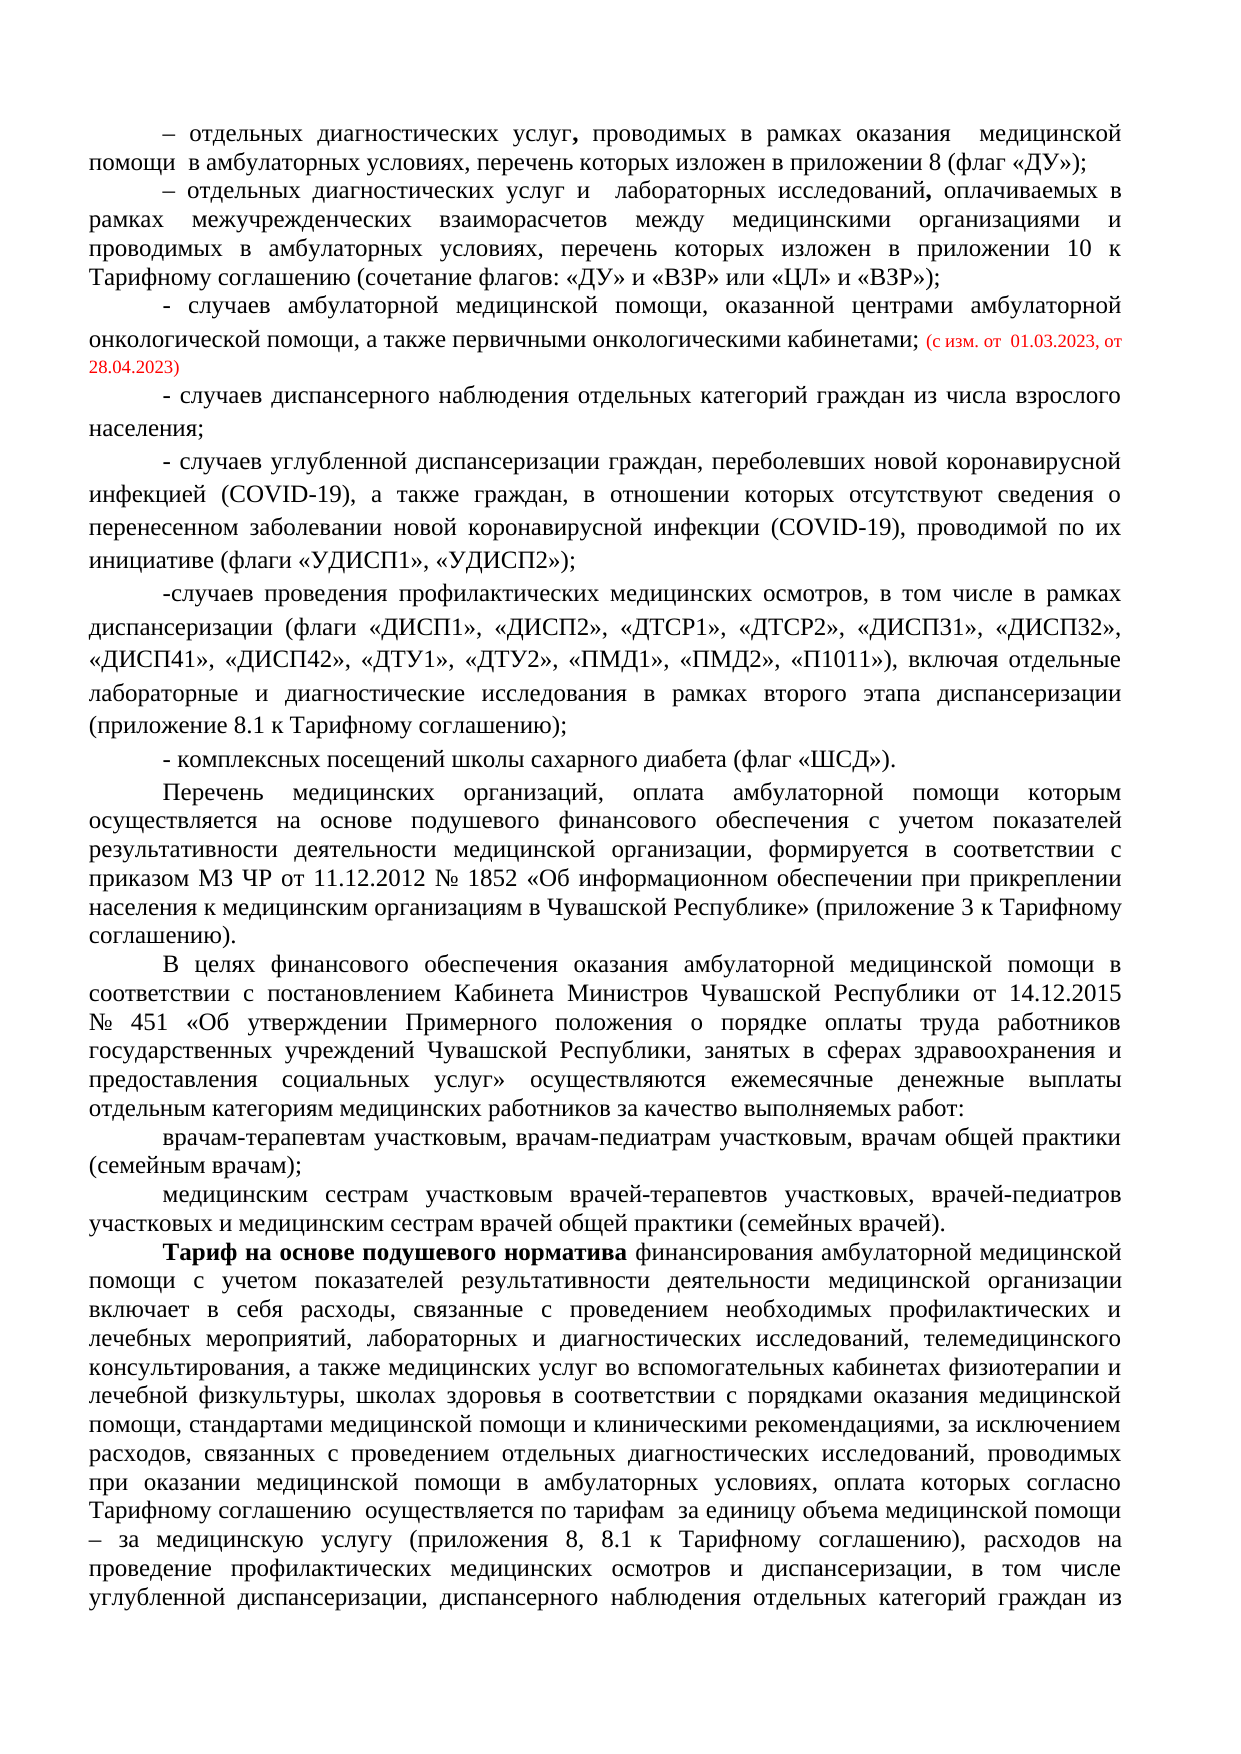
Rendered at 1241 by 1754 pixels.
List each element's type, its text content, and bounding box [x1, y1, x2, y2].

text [89, 1237, 1122, 1610]
text медицинским сестрам участковым врачей-терапевтов участковых, врачей-педиатров участковых и медицинским сестрам врачей общей практики (семейных врачей). [89, 1179, 1122, 1237]
text – отдельных диагностических услуг и лабораторных исследований, оплачиваемых в рамках межучрежденческих взаиморасчетов между медицинскими организациями и проводимых в амбулаторных условиях, перечень которых изложен в приложении 10 к Тарифному соглашению (сочетание флагов: «ДУ» и «ВЗР» или «ЦЛ» и «ВЗР»); [89, 176, 1122, 291]
text - комплексных посещений школы сахарного диабета (флаг «ШСД»). [89, 744, 1122, 772]
text В целях финансового обеспечения оказания амбулаторной медицинской помощи в соответствии с постановлением Кабинета Министров Чувашской Республики от 14.12.2015 № 451 «Об утверждении Примерного положения о порядке оплаты труда работников государственных учреждений Чувашской Республики, занятых в сферах здравоохранения и предоставления социальных услуг» осуществляются ежемесячные денежные выплаты отдельным категориям медицинских работников за качество выполняемых работ: [89, 949, 1122, 1122]
text - случаев диспансерного наблюдения отдельных категорий граждан из числа взрослого населения; [89, 380, 1122, 442]
text - случаев углубленной диспансеризации граждан, переболевших новой коронавирусной инфекцией (COVID-19), а также граждан, в отношении которых отсутствуют сведения о перенесенном заболевании новой коронавирусной инфекции (COVID-19), проводимой по их инициативе (флаги «УДИСП1», «УДИСП2»); [89, 446, 1122, 574]
text -случаев проведения профилактических медицинских осмотров, в том числе в рамках диспансеризации (флаги «ДИСП1», «ДИСП2», «ДТСР1», «ДТСР2», «ДИСП31», «ДИСП32», «ДИСП41», «ДИСП42», «ДТУ1», «ДТУ2», «ПМД1», «ПМД2», «П1011»), включая отдельные лабораторные и диагностические исследования в рамках второго этапа диспансеризации (приложение 8.1 к Тарифному соглашению); [89, 578, 1122, 739]
text - случаев амбулаторной медицинской помощи, оказанной центрами амбулаторной онкологической помощи, а также первичными онкологическими кабинетами; (с изм. от 01.03.2023, от 28.04.2023) [89, 291, 1122, 377]
text Перечень медицинских организаций, оплата амбулаторной помощи которым осуществляется на основе подушевого финансового обеспечения с учетом показателей результативности деятельности медицинской организации, формируется в соответствии с приказом МЗ ЧР от 11.12.2012 № 1852 «Об информационном обеспечении при прикреплении населения к медицинским организациям в Чувашской Республике» (приложение 3 к Тарифному соглашению). [89, 777, 1122, 949]
text врачам-терапевтам участковым, врачам-педиатрам участковым, врачам общей практики (семейным врачам); [89, 1122, 1122, 1179]
text – отдельных диагностических услуг, проводимых в рамках оказания медицинской помощи в амбулаторных условиях, перечень которых изложен в приложении 8 (флаг «ДУ»); [89, 118, 1122, 176]
